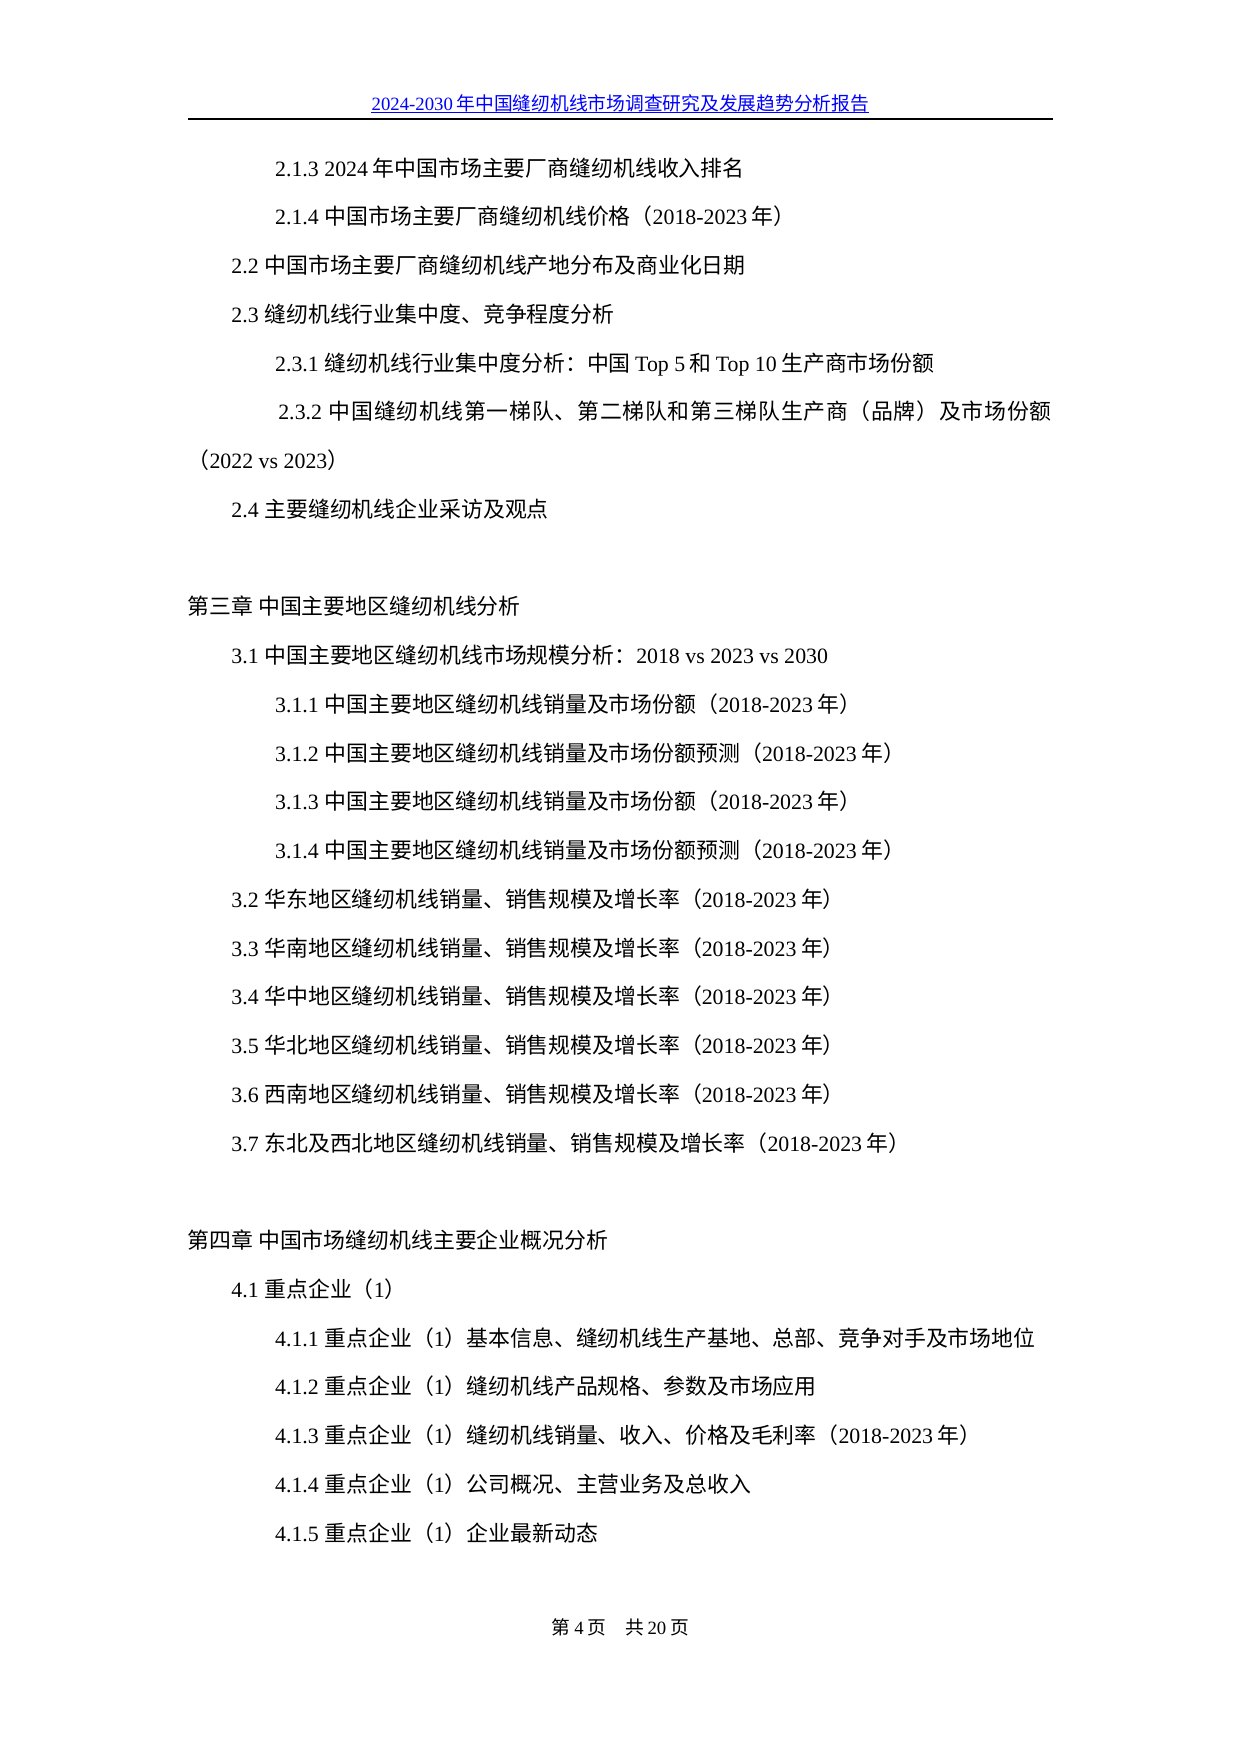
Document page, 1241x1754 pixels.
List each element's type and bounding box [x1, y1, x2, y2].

text [187, 150, 1053, 1548]
